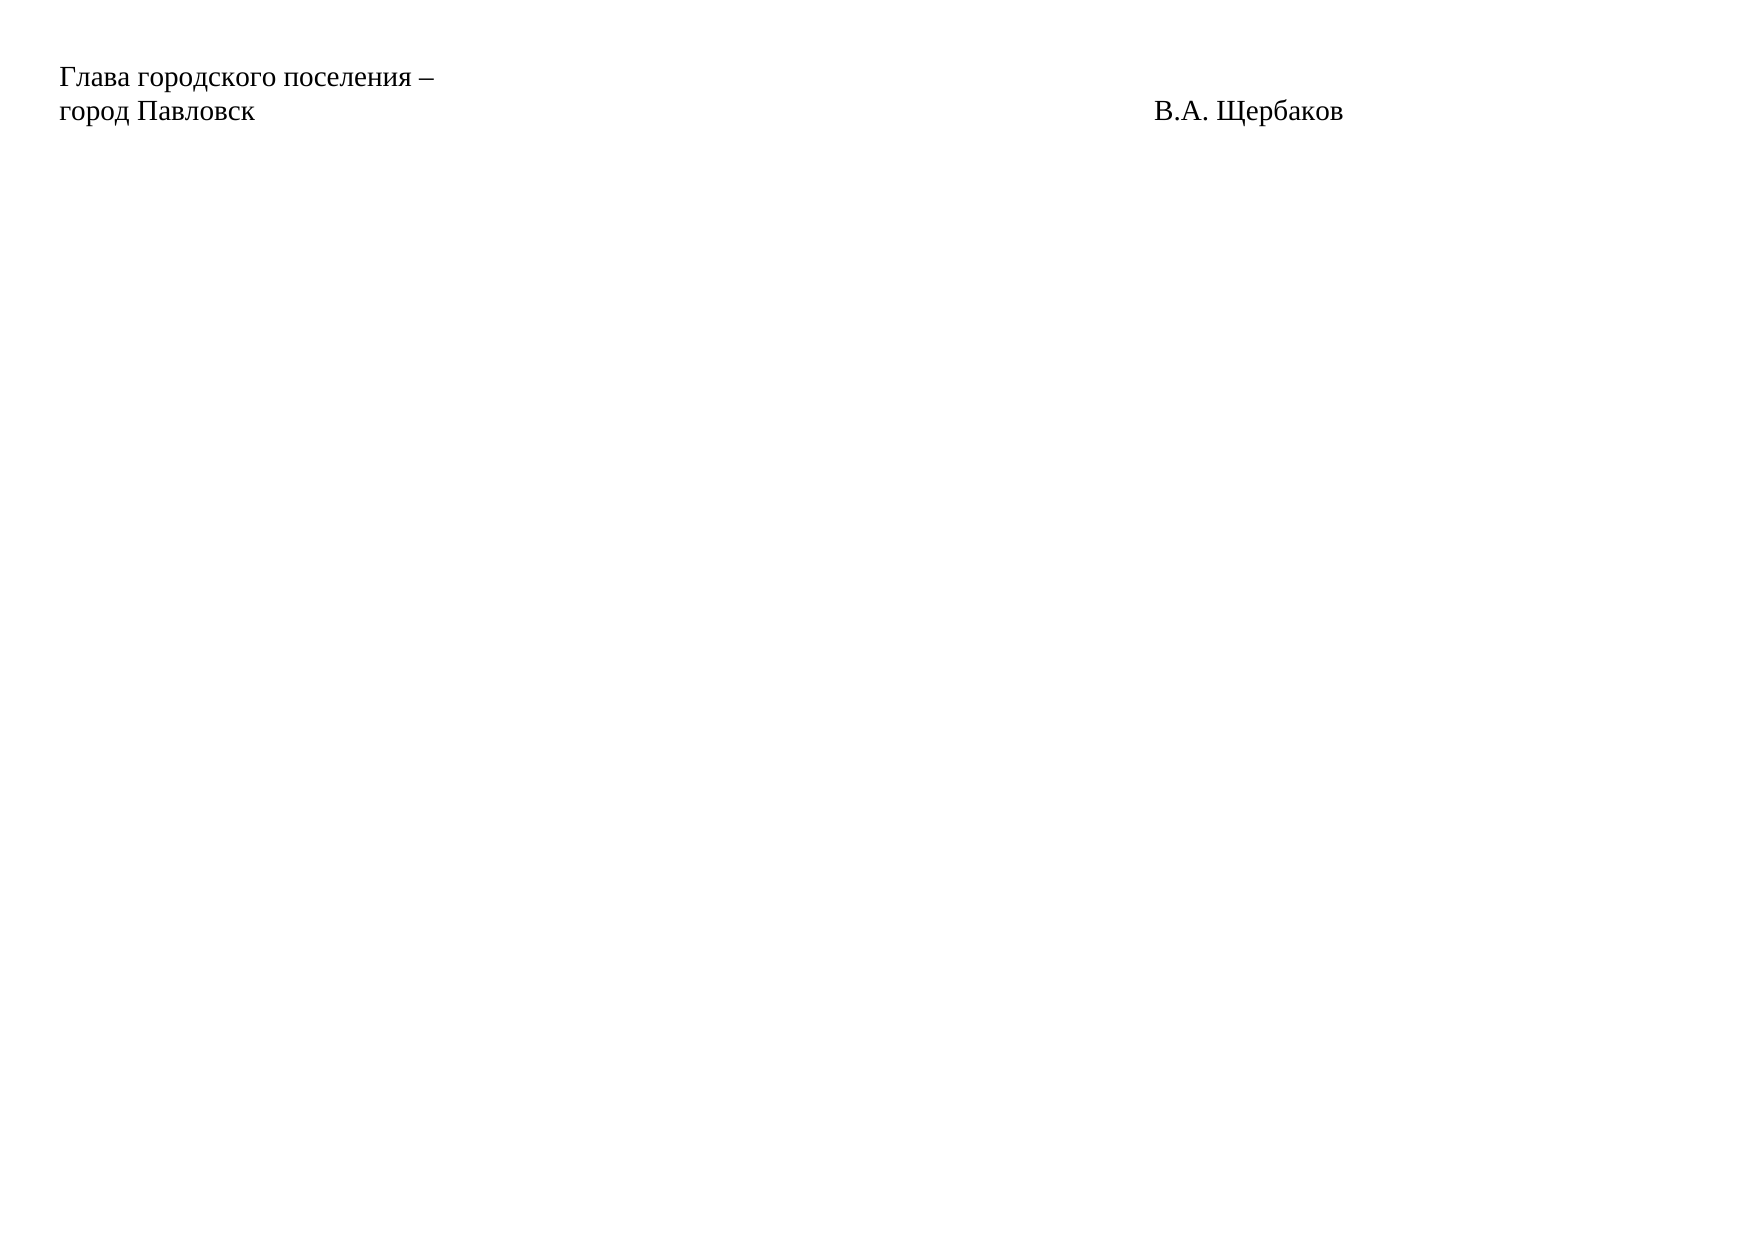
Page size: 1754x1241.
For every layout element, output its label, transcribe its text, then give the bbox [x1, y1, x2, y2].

subtitle город Павловск В.А. Щербаков [59, 93, 1683, 126]
subtitle Глава городского поселения – [59, 59, 1683, 93]
